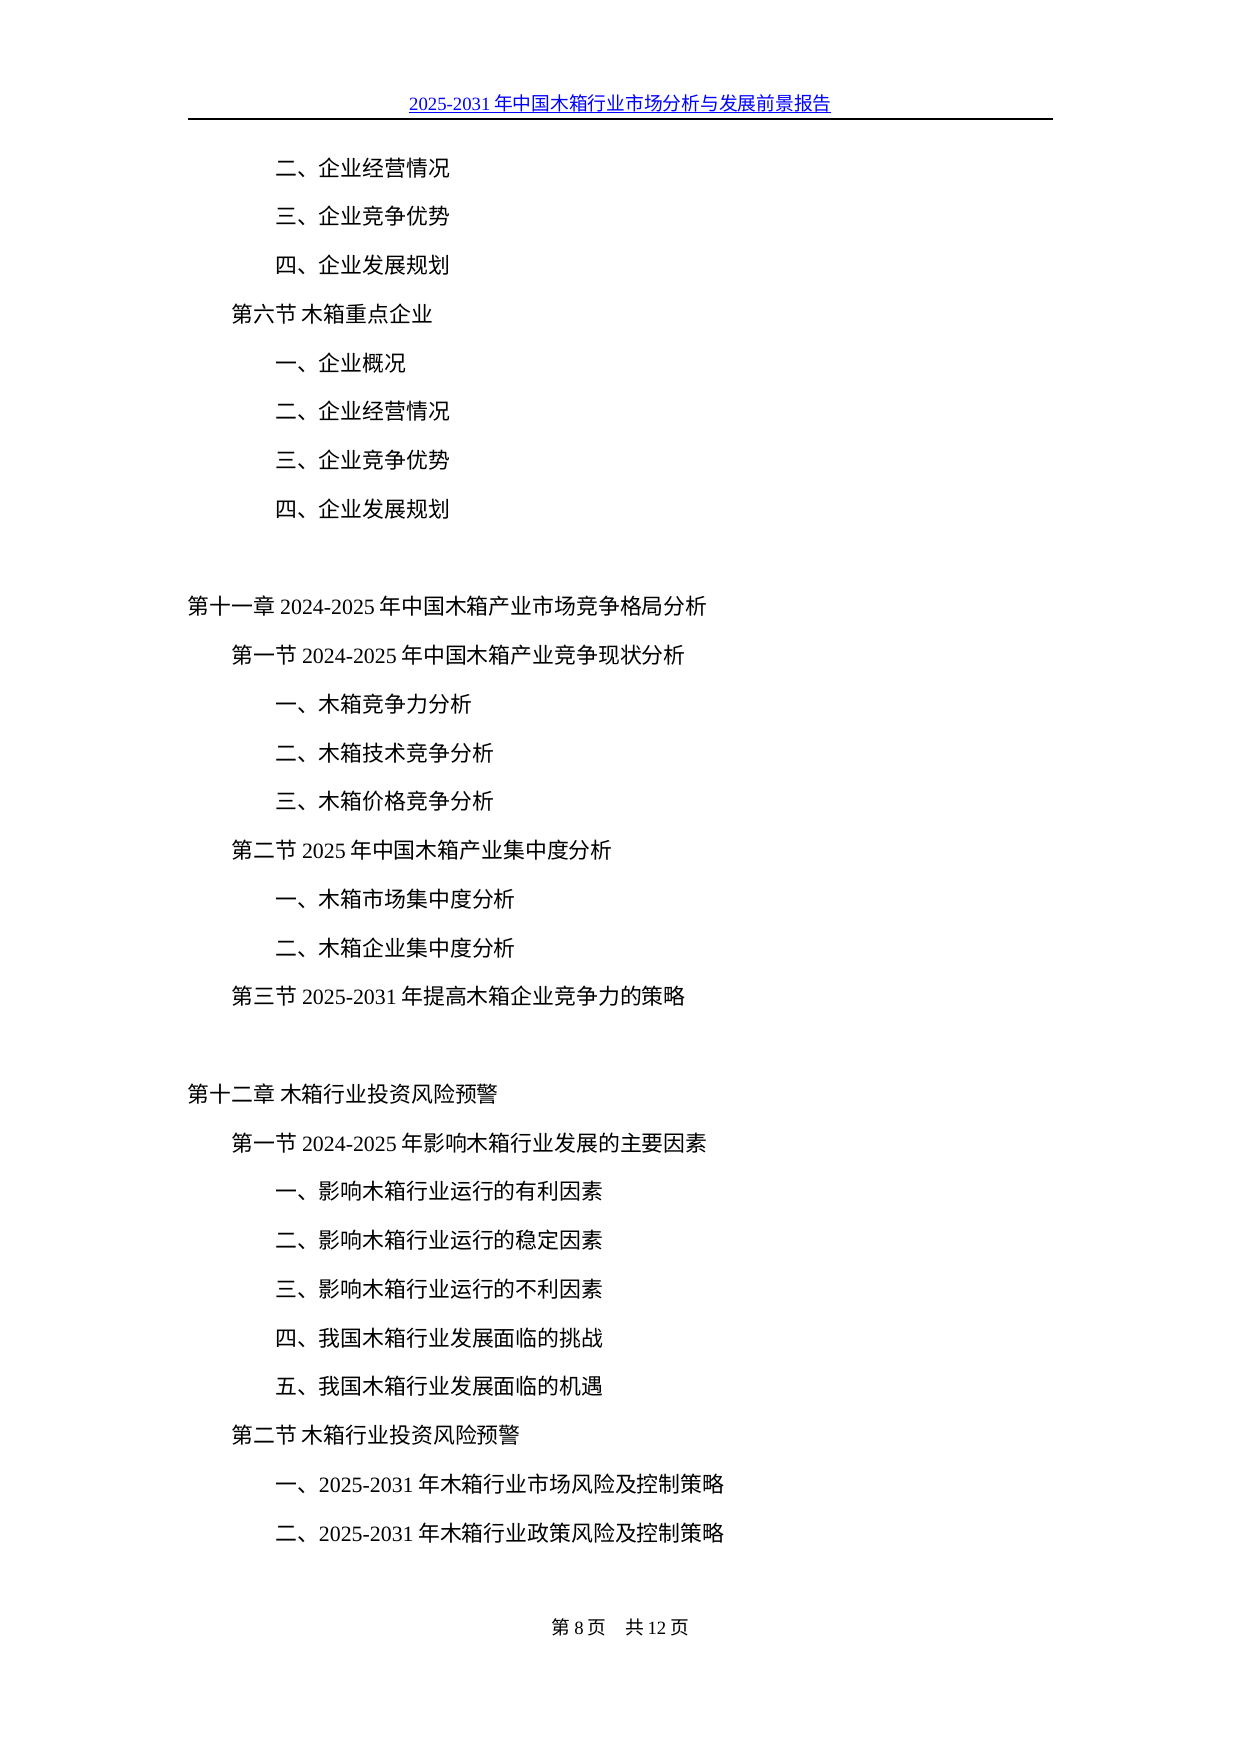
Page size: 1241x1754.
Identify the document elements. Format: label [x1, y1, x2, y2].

text [187, 150, 1053, 1548]
